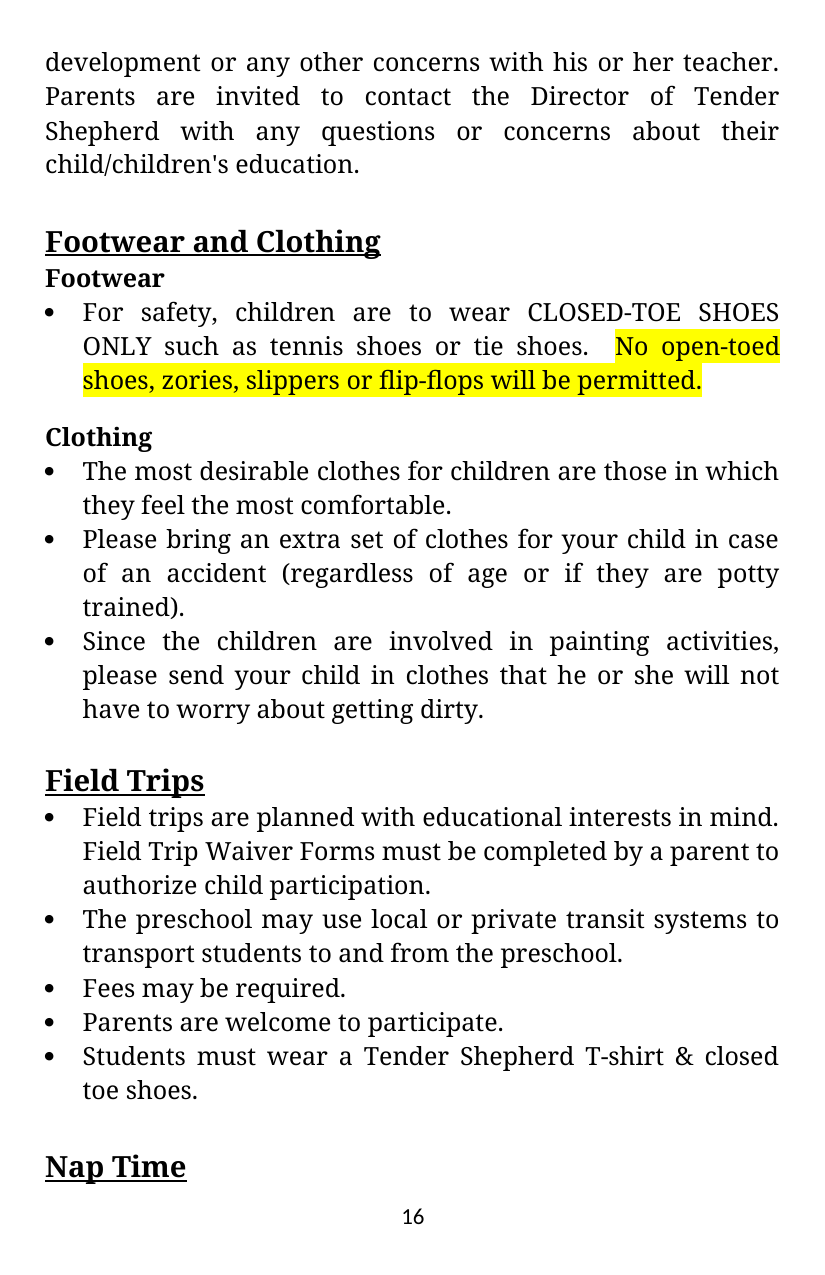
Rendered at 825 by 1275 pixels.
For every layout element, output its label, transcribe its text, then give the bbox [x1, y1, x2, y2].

list Please bring an extra set of clothes for your child in case of an accident (regardless of age or if they are potty trained). [45, 522, 780, 624]
text Field Trips [45, 760, 780, 800]
list Field trips are planned with educational interests in mind. Field Trip Waiver Forms must be completed by a parent to authorize child participation. [45, 800, 780, 902]
list The preschool may use local or private transit systems to transport students to and from the preschool. [45, 902, 780, 970]
text Clothing [45, 419, 780, 454]
list Since the children are involved in painting activities, please send your child in clothes that he or she will not have to worry about getting dirty. [45, 624, 780, 726]
list Students must wear a Tender Shepherd T-shirt & closed toe shoes. [45, 1038, 780, 1106]
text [45, 45, 780, 181]
text Nap Time [45, 1146, 780, 1186]
list For safety, children are to wear CLOSED-TOE SHOES ONLY such as tennis shoes or tie shoes. No open-toed shoes, zories, slippers or flip-flops will be permitted. [45, 295, 780, 397]
text Footwear and Clothing [45, 221, 780, 261]
list Parents are welcome to participate. [45, 1004, 780, 1038]
list The most desirable clothes for children are those in which they feel the most comfortable. [45, 454, 780, 522]
list Fees may be required. [45, 970, 780, 1004]
text Footwear [45, 261, 780, 295]
